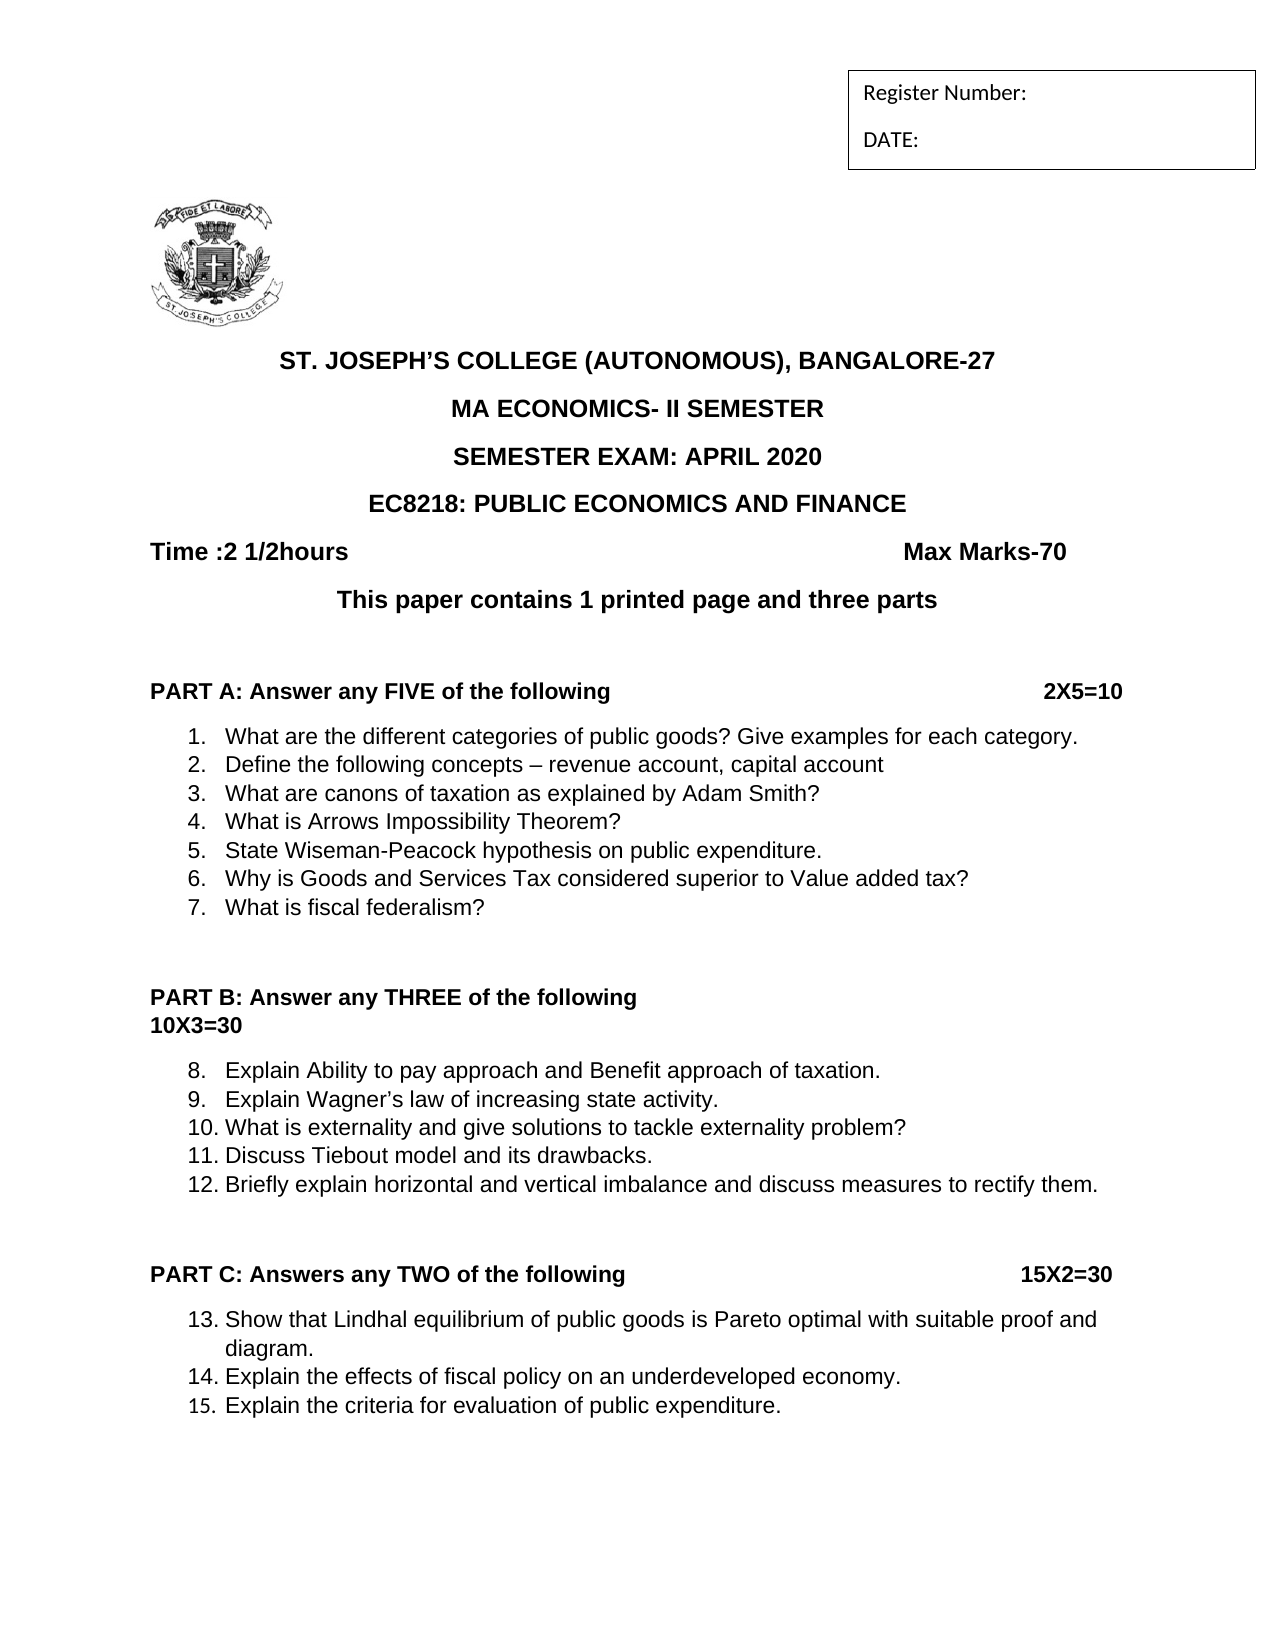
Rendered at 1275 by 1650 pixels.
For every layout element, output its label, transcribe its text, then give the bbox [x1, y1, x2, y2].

text PART A: Answer any FIVE of the following 2X5=10 [150, 678, 1125, 704]
list What are canons of taxation as explained by Adam Smith? [187, 780, 1125, 806]
text EC8218: PUBLIC ECONOMICS AND FINANCE [150, 489, 1125, 518]
list What is externality and give solutions to tackle externality problem? [187, 1114, 1125, 1140]
list What is fiscal federalism? [187, 893, 1125, 920]
list Define the following concepts – revenue account, capital account [187, 751, 1125, 778]
list What is Arrows Impossibility Theorem? [187, 808, 1125, 834]
list Explain the criteria for evaluation of public expenditure. [187, 1392, 1125, 1419]
list Explain Ability to pay approach and Benefit approach of taxation. [187, 1057, 1125, 1083]
list Discuss Tiebout model and its drawbacks. [187, 1142, 1125, 1169]
list What are the different categories of public goods? Give examples for each category. [187, 723, 1125, 749]
list Explain the effects of fiscal policy on an underdeveloped economy. [187, 1363, 1125, 1389]
text Time :2 1/2hours Max Marks-70 [150, 537, 1125, 566]
picture [150, 197, 289, 328]
text MA ECONOMICS- II SEMESTER [150, 394, 1125, 423]
text ST. JOSEPH’S COLLEGE (AUTONOMOUS), BANGALORE-27 [150, 346, 1125, 375]
list Explain Wagner’s law of increasing state activity. [187, 1086, 1125, 1112]
list Why is Goods and Services Tax considered superior to Value added tax? [187, 865, 1125, 891]
list State Wiseman-Peacock hypothesis on public expenditure. [187, 837, 1125, 863]
list Briefly explain horizontal and vertical imbalance and discuss measures to rectify them. [187, 1171, 1125, 1197]
text PART B: Answer any THREE of the following 10X3=30 [150, 984, 1125, 1038]
list Show that Lindhal equilibrium of public goods is Pareto optimal with suitable proof and diagram. [187, 1306, 1125, 1361]
text PART C: Answers any TWO of the following 15X2=30 [150, 1261, 1125, 1287]
text This paper contains 1 printed page and three parts [150, 585, 1125, 614]
text SEMESTER EXAM: APRIL 2020 [150, 442, 1125, 471]
